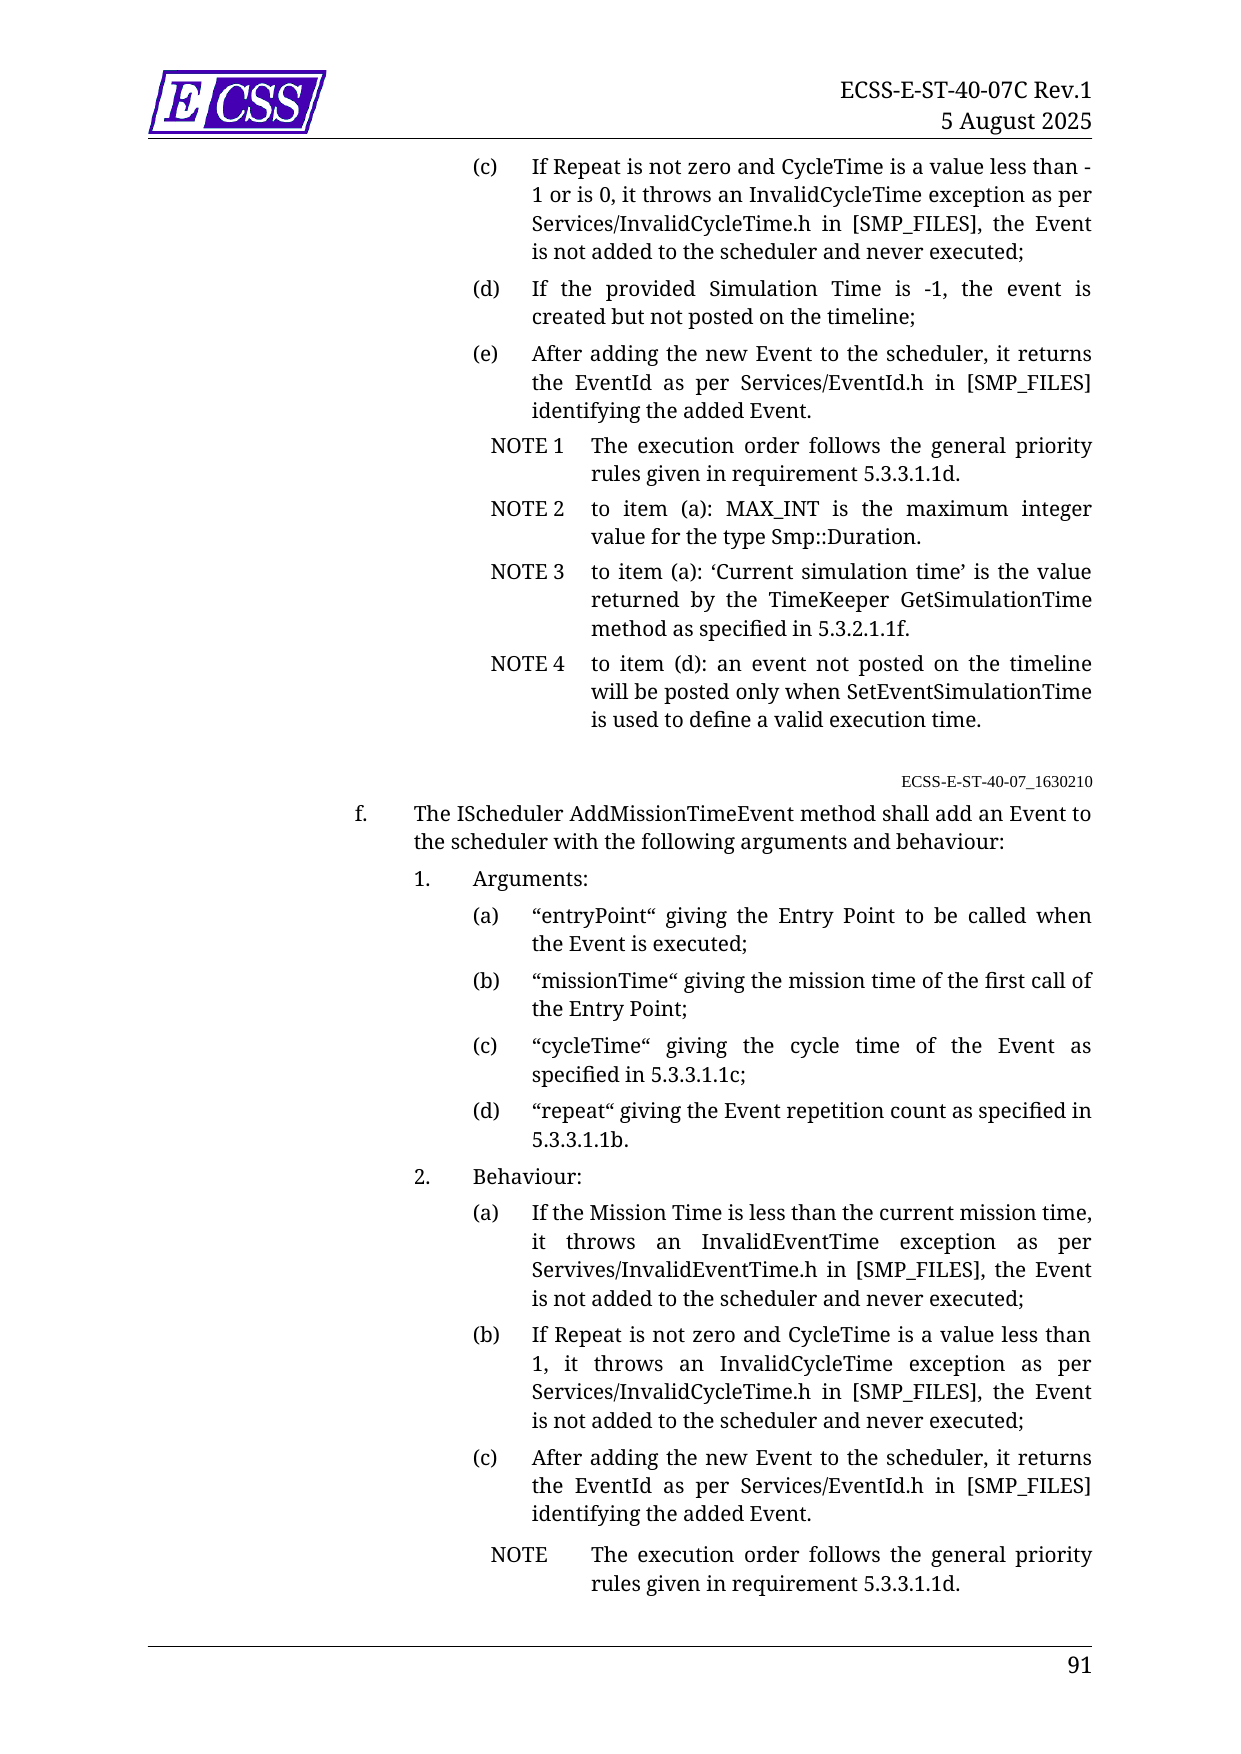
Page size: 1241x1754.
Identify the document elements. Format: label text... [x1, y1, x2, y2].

text “missionTime“ giving the mission time of the first call of the Entry Point; [473, 966, 1092, 1023]
text ECSS-E-ST-40-07_1630210 [148, 771, 1092, 791]
text After adding the new Event to the scheduler, it returns the EventId as per Services/EventId.h in [SMP_FILES] identifying the added Event. [473, 339, 1092, 424]
text Arguments: [413, 864, 1092, 893]
text The execution order follows the general priority rules given in requirement 5.3.3d. [490, 1541, 1092, 1597]
text “entryPoint“ giving the Entry Point to be called when the Event is executed; [473, 901, 1092, 958]
text If the Mission Time is less than the current mission time, it throws an InvalidEventTime exception as per Servives/InvalidEventTime.h in [SMP_FILES], the Event is not added to the scheduler and never executed; [473, 1198, 1092, 1312]
text After adding the new Event to the scheduler, it returns the EventId as per Services/EventId.h in [SMP_FILES] identifying the added Event. [473, 1443, 1092, 1528]
text The IScheduler AddMissionTimeEvent method shall add an Event to the scheduler with the following arguments and behaviour: [354, 799, 1092, 856]
text If Repeat is not zero and CycleTime is a value less than -1 or is 0, it throws an InvalidCycleTime exception as per Services/InvalidCycleTime.h in [SMP_FILES], the Event is not added to the scheduler and never executed; [473, 152, 1092, 266]
text 4 to item (d): an event not posted on the timeline will be posted only when SetEventSimulationTime is used to define a valid execution time. [490, 649, 1092, 734]
text Behaviour: [413, 1162, 1092, 1190]
text 1 The execution order follows the general priority rules given in requirement 5.3.3d. [490, 431, 1092, 488]
text 3 to item (a): ‘Current simulation time’ is the value returned by the TimeKeeper GetSimulationTime method as specified in 5.3.2f. [490, 557, 1092, 642]
picture [148, 70, 327, 134]
text If Repeat is not zero and CycleTime is a value less than 1, it throws an InvalidCycleTime exception as per Services/InvalidCycleTime.h in [SMP_FILES], the Event is not added to the scheduler and never executed; [473, 1321, 1092, 1434]
text 2 to item (a): MAX_INT is the maximum integer value for the type Smp::Duration. [490, 494, 1092, 551]
text “cycleTime“ giving the cycle time of the Event as specified in 5.3.3c; [473, 1031, 1092, 1088]
text If the provided Simulation Time is -1, the event is created but not posted on the timeline; [473, 274, 1092, 331]
text “repeat“ giving the Event repetition count as specified in 5.3.3b. [473, 1097, 1092, 1153]
